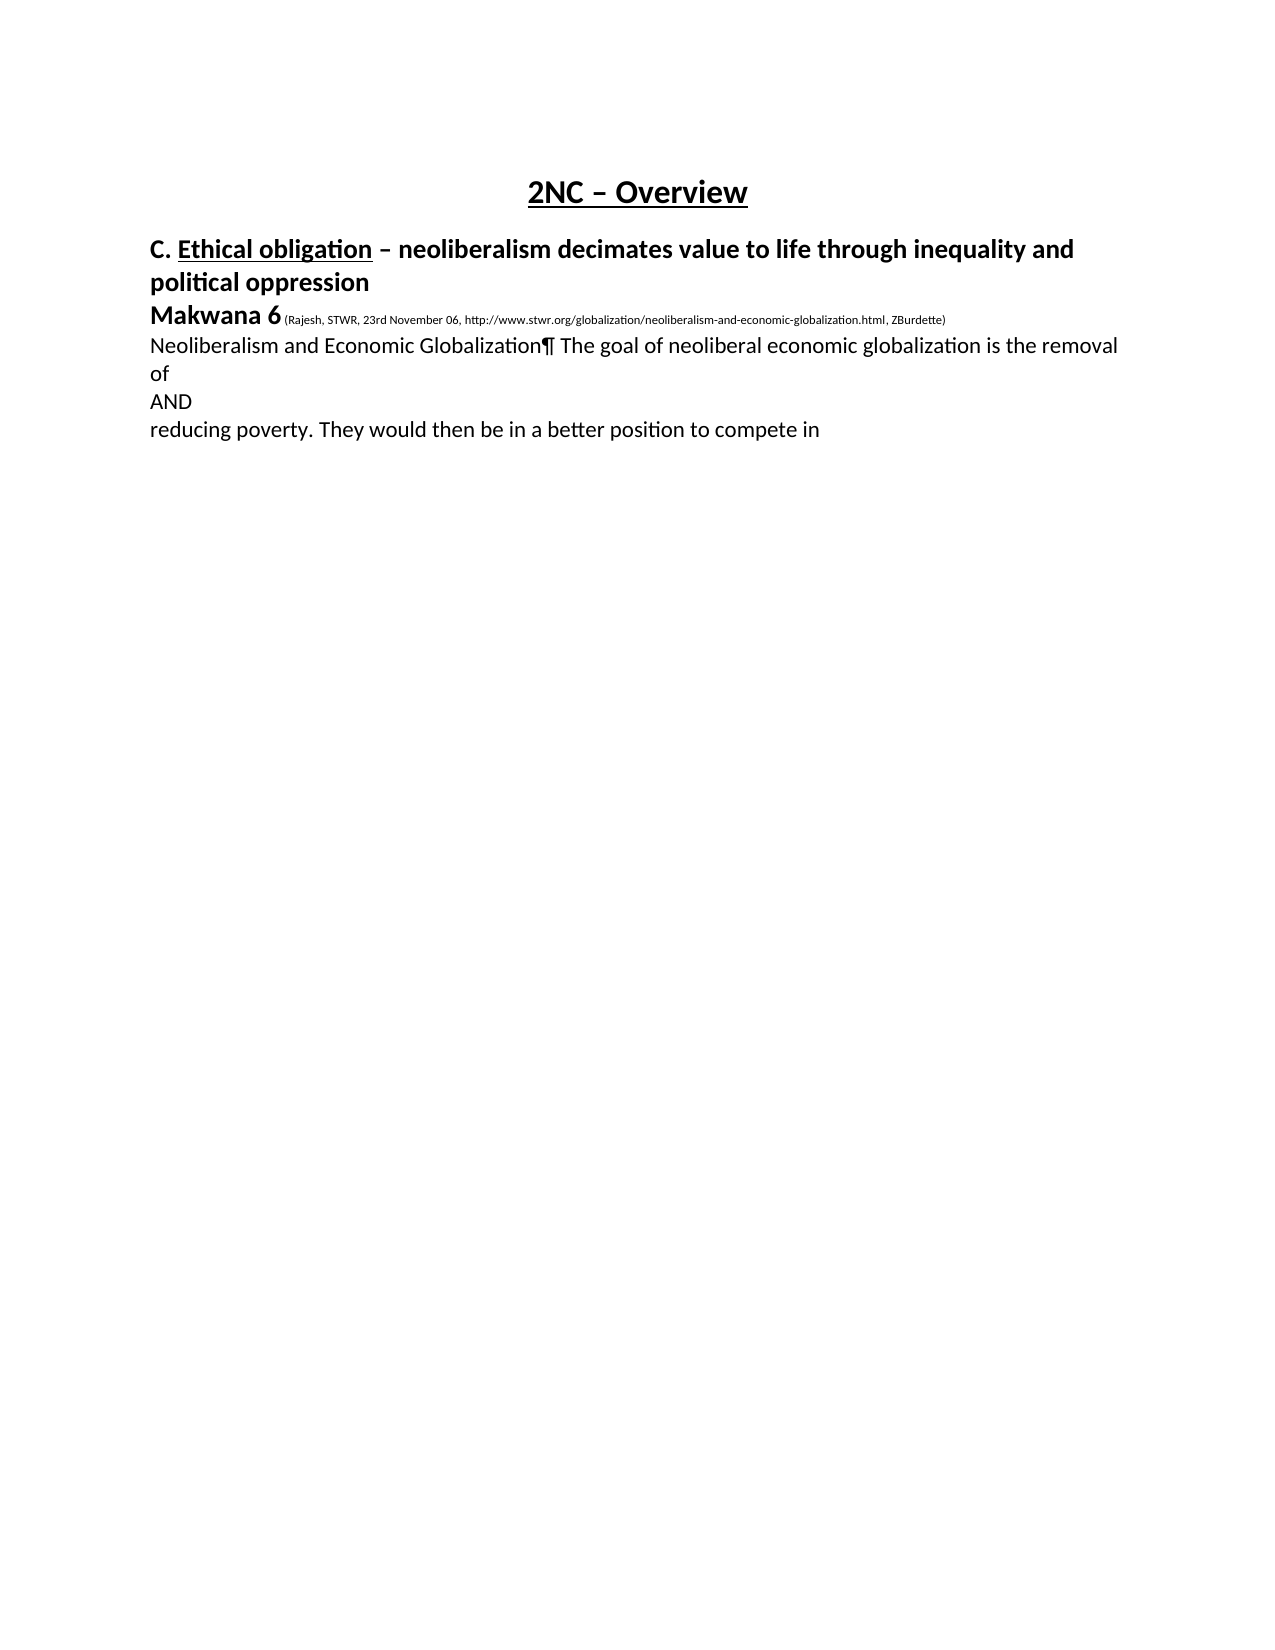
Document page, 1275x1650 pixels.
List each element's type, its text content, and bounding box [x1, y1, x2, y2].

text Makwana 6 (Rajesh, STWR, 23rd November 06, http://www.stwr.org/globalization/neoliberalism-and-economic-globalization.html, ZBurdette) [150, 298, 1125, 331]
text Neoliberalism and Economic Globalization¶ The goal of neoliberal economic globalization is the removal of [150, 331, 1125, 387]
text reducing poverty. They would then be in a better position to compete in [150, 416, 1125, 443]
subtitle C. Ethical obligation – neoliberalism decimates value to life through inequality and political oppression [150, 232, 1125, 298]
text AND [150, 387, 1125, 416]
subtitle 2NC – Overview [150, 171, 1125, 212]
